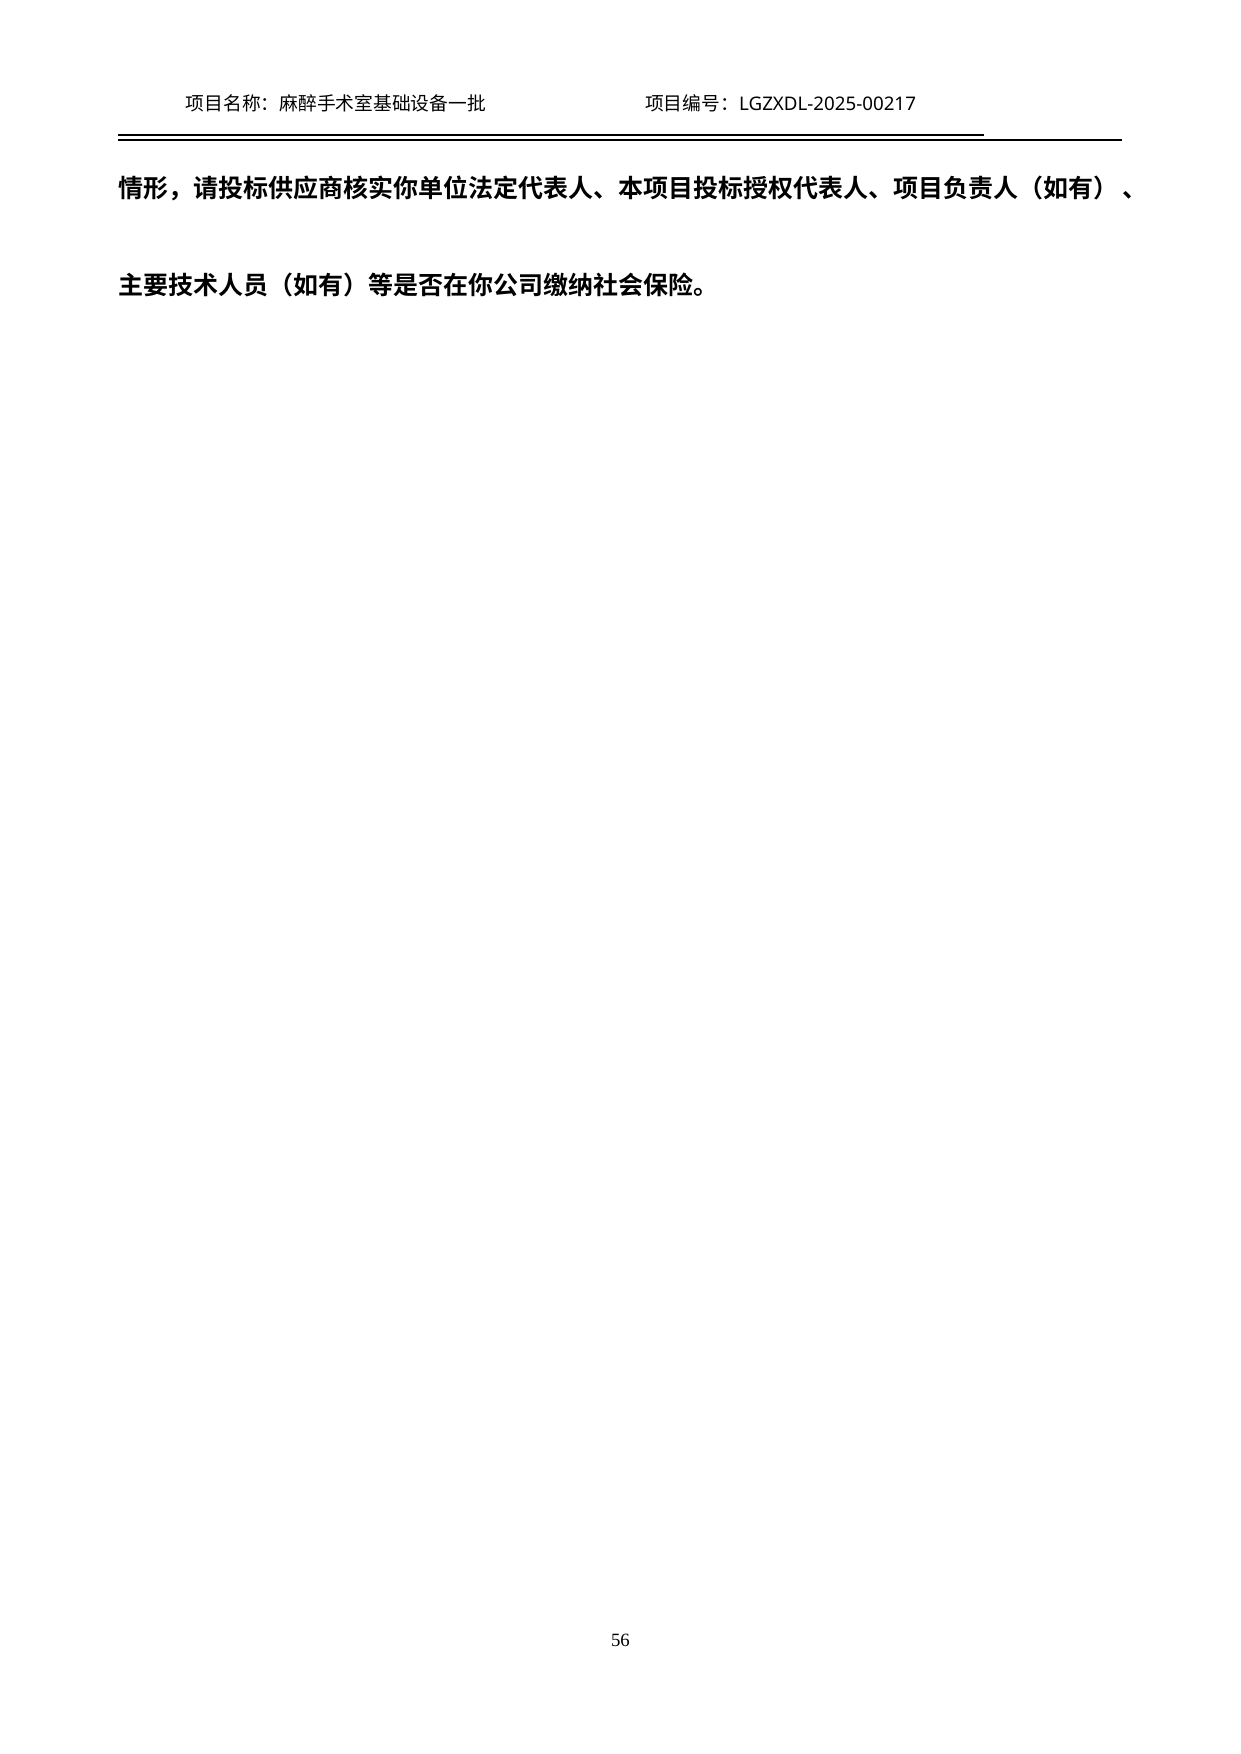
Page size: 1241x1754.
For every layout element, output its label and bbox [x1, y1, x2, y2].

text [118, 154, 1122, 316]
